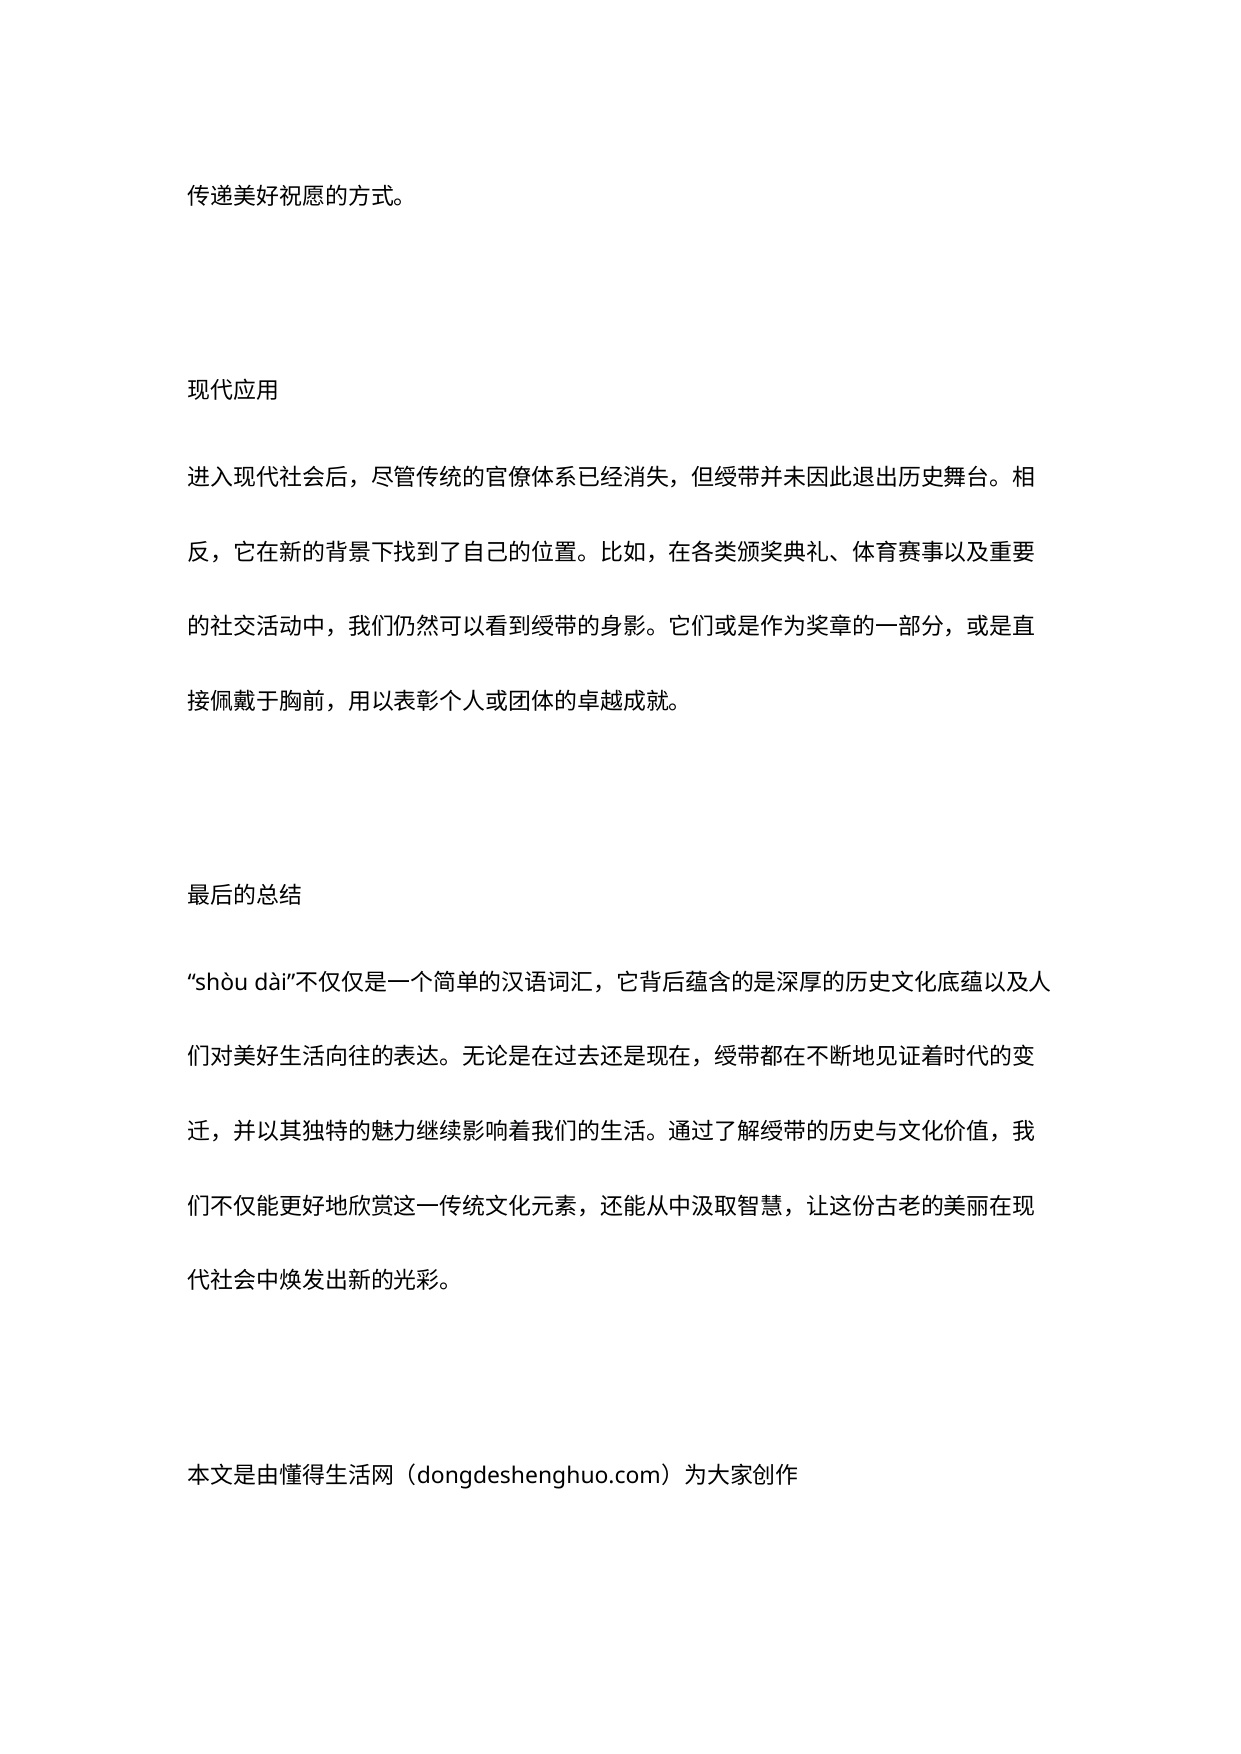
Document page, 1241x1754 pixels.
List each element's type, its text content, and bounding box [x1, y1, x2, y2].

text “shòu dài”不仅仅是一个简单的汉语词汇，它背后蕴含的是深厚的历史文化底蕴以及人们对美好生活向往的表达。无论是在过去还是现在，绶带都在不断地见证着时代的变迁，并以其独特的魅力继续影响着我们的生活。通过了解绶带的历史与文化价值，我们不仅能更好地欣赏这一传统文化元素，还能从中汲取智慧，让这份古老的美丽在现代社会中焕发出新的光彩。 [187, 948, 1053, 1311]
text 最后的总结 [187, 861, 1053, 926]
text 进入现代社会后，尽管传统的官僚体系已经消失，但绶带并未因此退出历史舞台。相反，它在新的背景下找到了自己的位置。比如，在各类颁奖典礼、体育赛事以及重要的社交活动中，我们仍然可以看到绶带的身影。它们或是作为奖章的一部分，或是直接佩戴于胸前，用以表彰个人或团体的卓越成就。 [187, 443, 1053, 732]
text 本文是由懂得生活网（dongdeshenghuo.com）为大家创作 [187, 1441, 1053, 1506]
text 现代应用 [187, 356, 1053, 421]
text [187, 162, 1053, 227]
